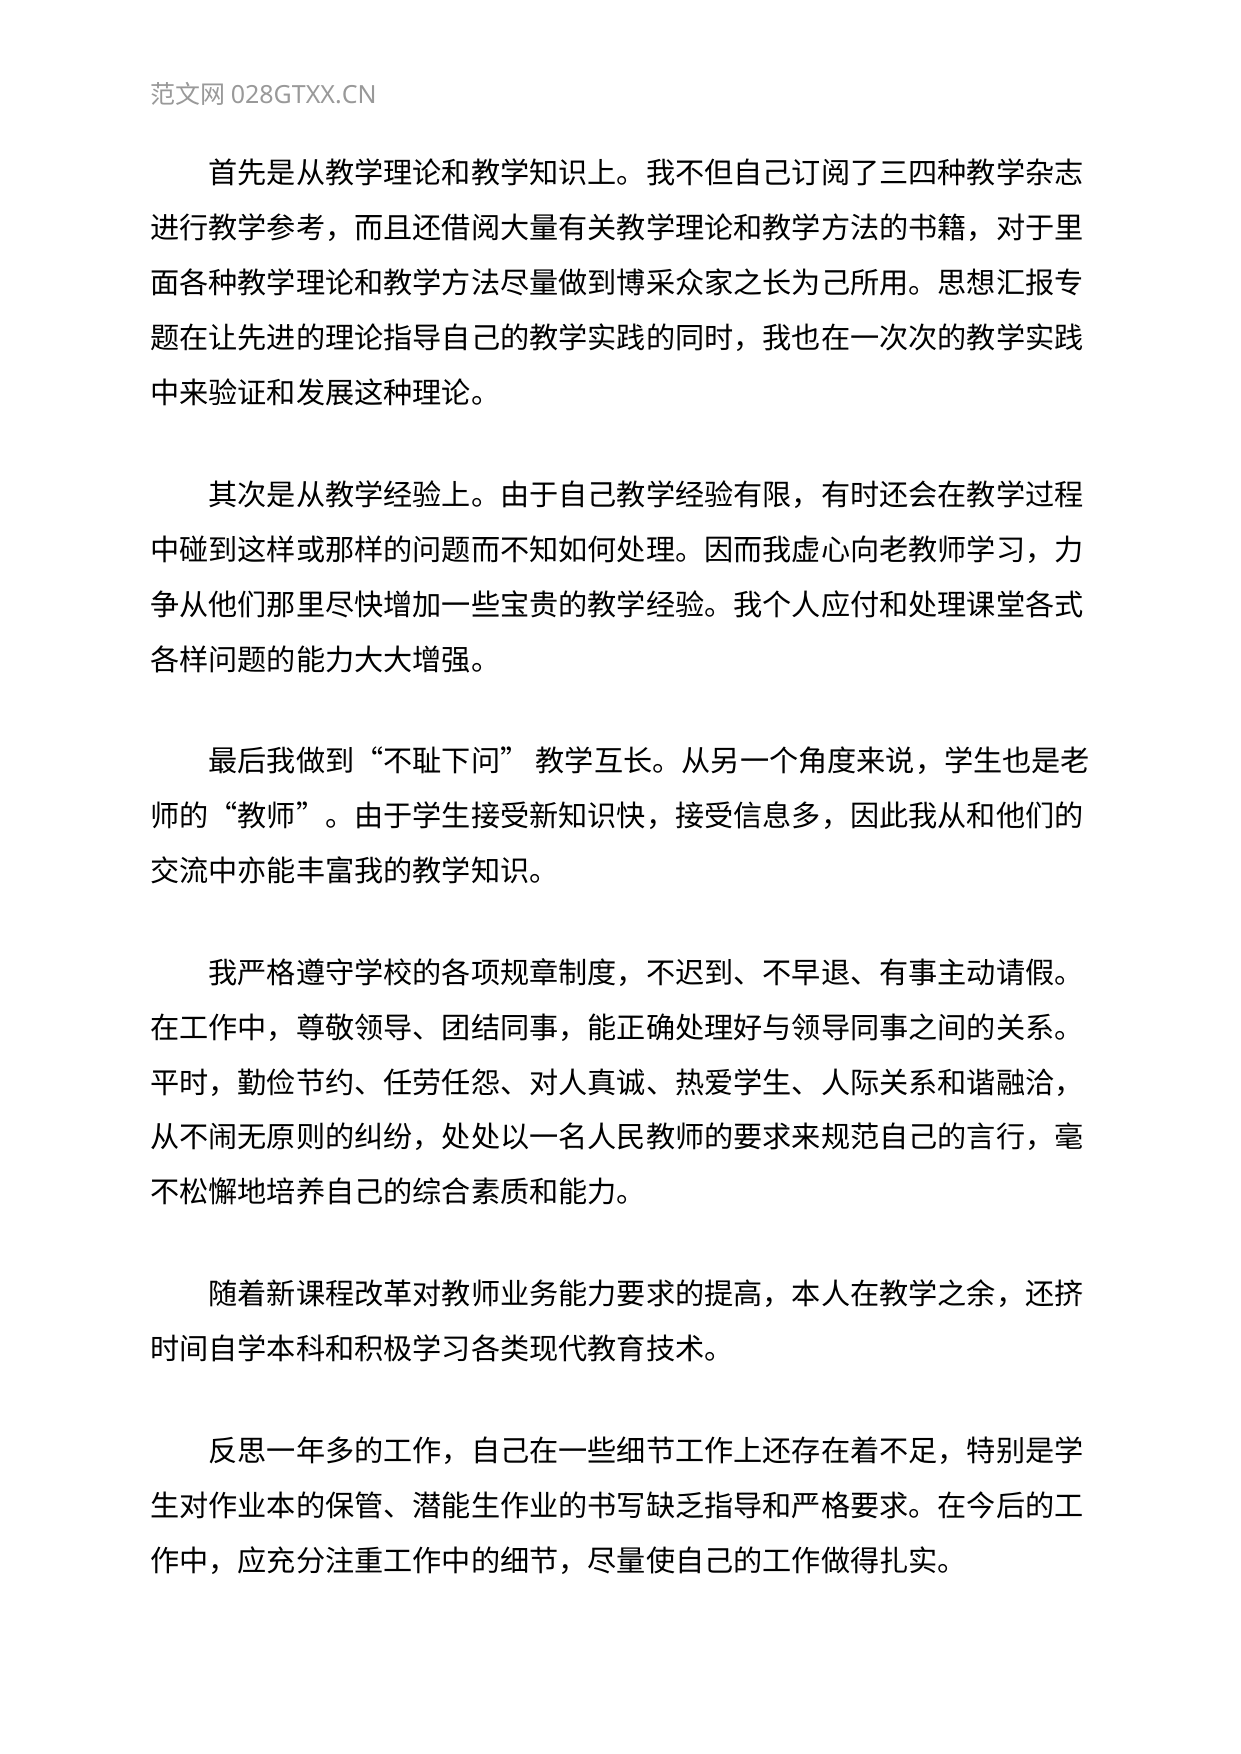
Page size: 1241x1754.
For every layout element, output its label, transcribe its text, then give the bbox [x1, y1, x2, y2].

text 我严格遵守学校的各项规章制度，不迟到、不早退、有事主动请假。在工作中，尊敬领导、团结同事，能正确处理好与领导同事之间的关系。平时，勤俭节约、任劳任怨、对人真诚、热爱学生、人际关系和谐融洽，从不闹无原则的纠纷，处处以一名人民教师的要求来规范自己的言行，毫不松懈地培养自己的综合素质和能力。 [150, 949, 1090, 1211]
text 首先是从教学理论和教学知识上。我不但自己订阅了三四种教学杂志进行教学参考，而且还借阅大量有关教学理论和教学方法的书籍，对于里面各种教学理论和教学方法尽量做到博采众家之长为己所用。思想汇报专题在让先进的理论指导自己的教学实践的同时，我也在一次次的教学实践中来验证和发展这种理论。 [150, 150, 1090, 412]
text 最后我做到“不耻下问” 教学互长。从另一个角度来说，学生也是老师的“教师”。由于学生接受新知识快，接受信息多，因此我从和他们的交流中亦能丰富我的教学知识。 [150, 738, 1090, 890]
text 反思一年多的工作，自己在一些细节工作上还存在着不足，特别是学生对作业本的保管、潜能生作业的书写缺乏指导和严格要求。在今后的工作中，应充分注重工作中的细节，尽量使自己的工作做得扎实。 [150, 1427, 1090, 1579]
text 其次是从教学经验上。由于自己教学经验有限，有时还会在教学过程中碰到这样或那样的问题而不知如何处理。因而我虚心向老教师学习，力争从他们那里尽快增加一些宝贵的教学经验。我个人应付和处理课堂各式各样问题的能力大大增强。 [150, 471, 1090, 678]
text 随着新课程改革对教师业务能力要求的提高，本人在教学之余，还挤时间自学本科和积极学习各类现代教育技术。 [150, 1271, 1090, 1368]
